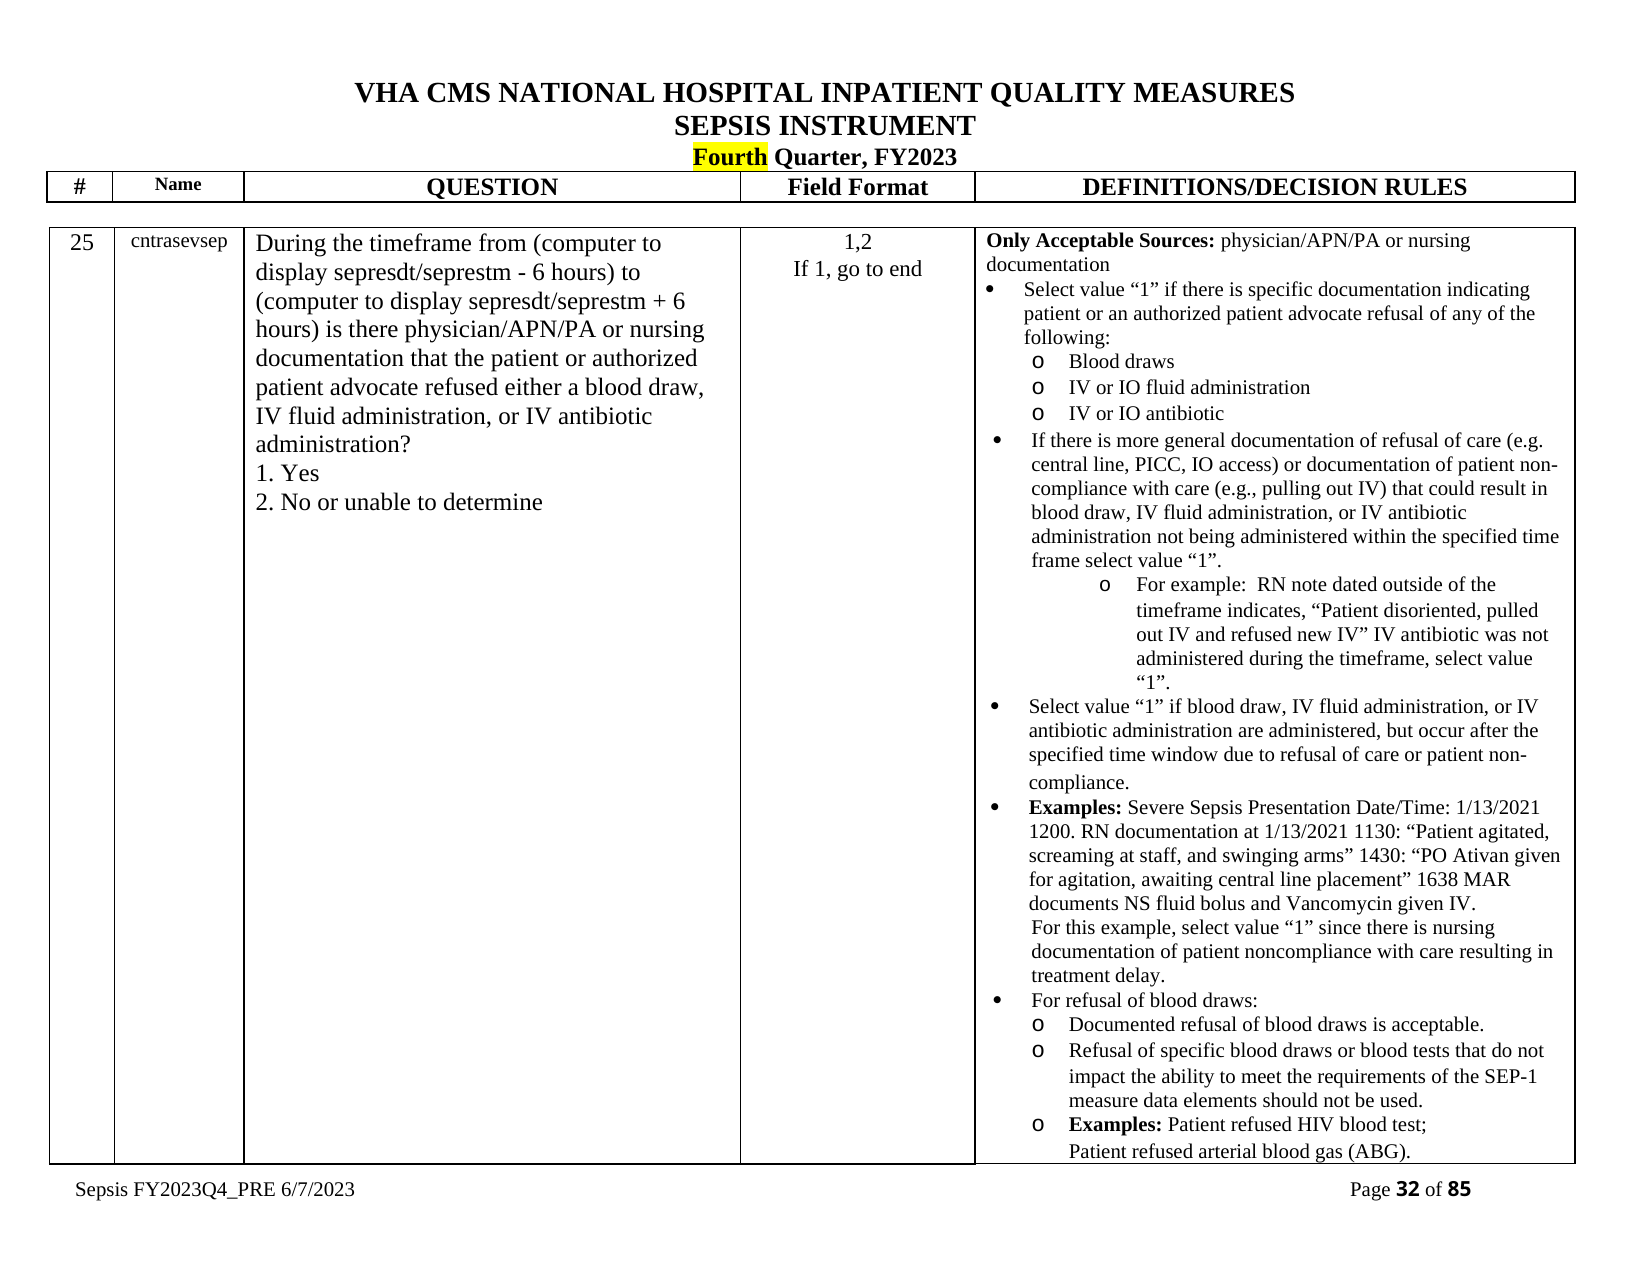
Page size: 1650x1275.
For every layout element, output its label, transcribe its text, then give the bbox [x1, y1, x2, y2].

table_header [245, 228, 740, 1163]
table_header 1,2 If 1, go to end [741, 228, 974, 1163]
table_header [976, 228, 1574, 1163]
table_header 25 [50, 228, 114, 1163]
table_header cntrasevsep [115, 228, 243, 1163]
